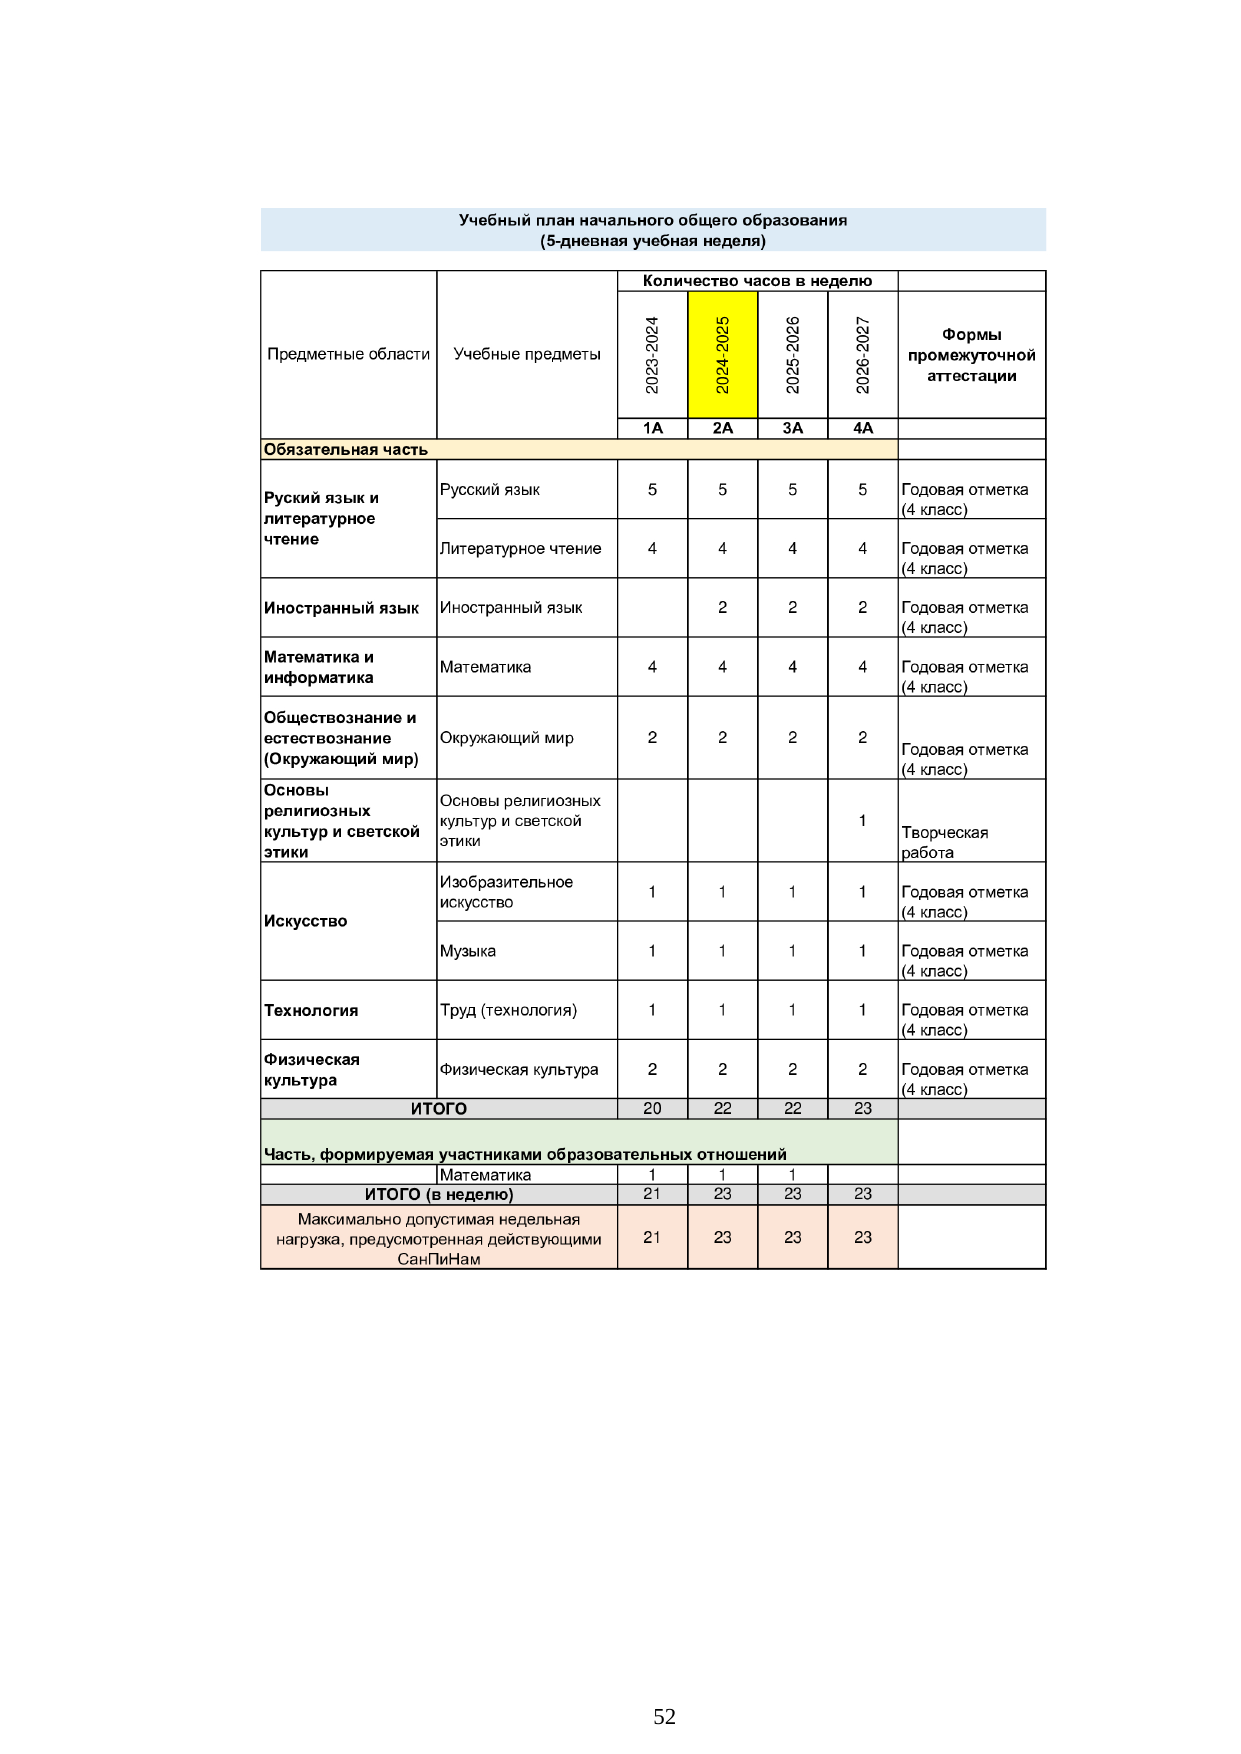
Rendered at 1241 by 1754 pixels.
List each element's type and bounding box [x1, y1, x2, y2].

picture [177, 118, 1151, 1496]
